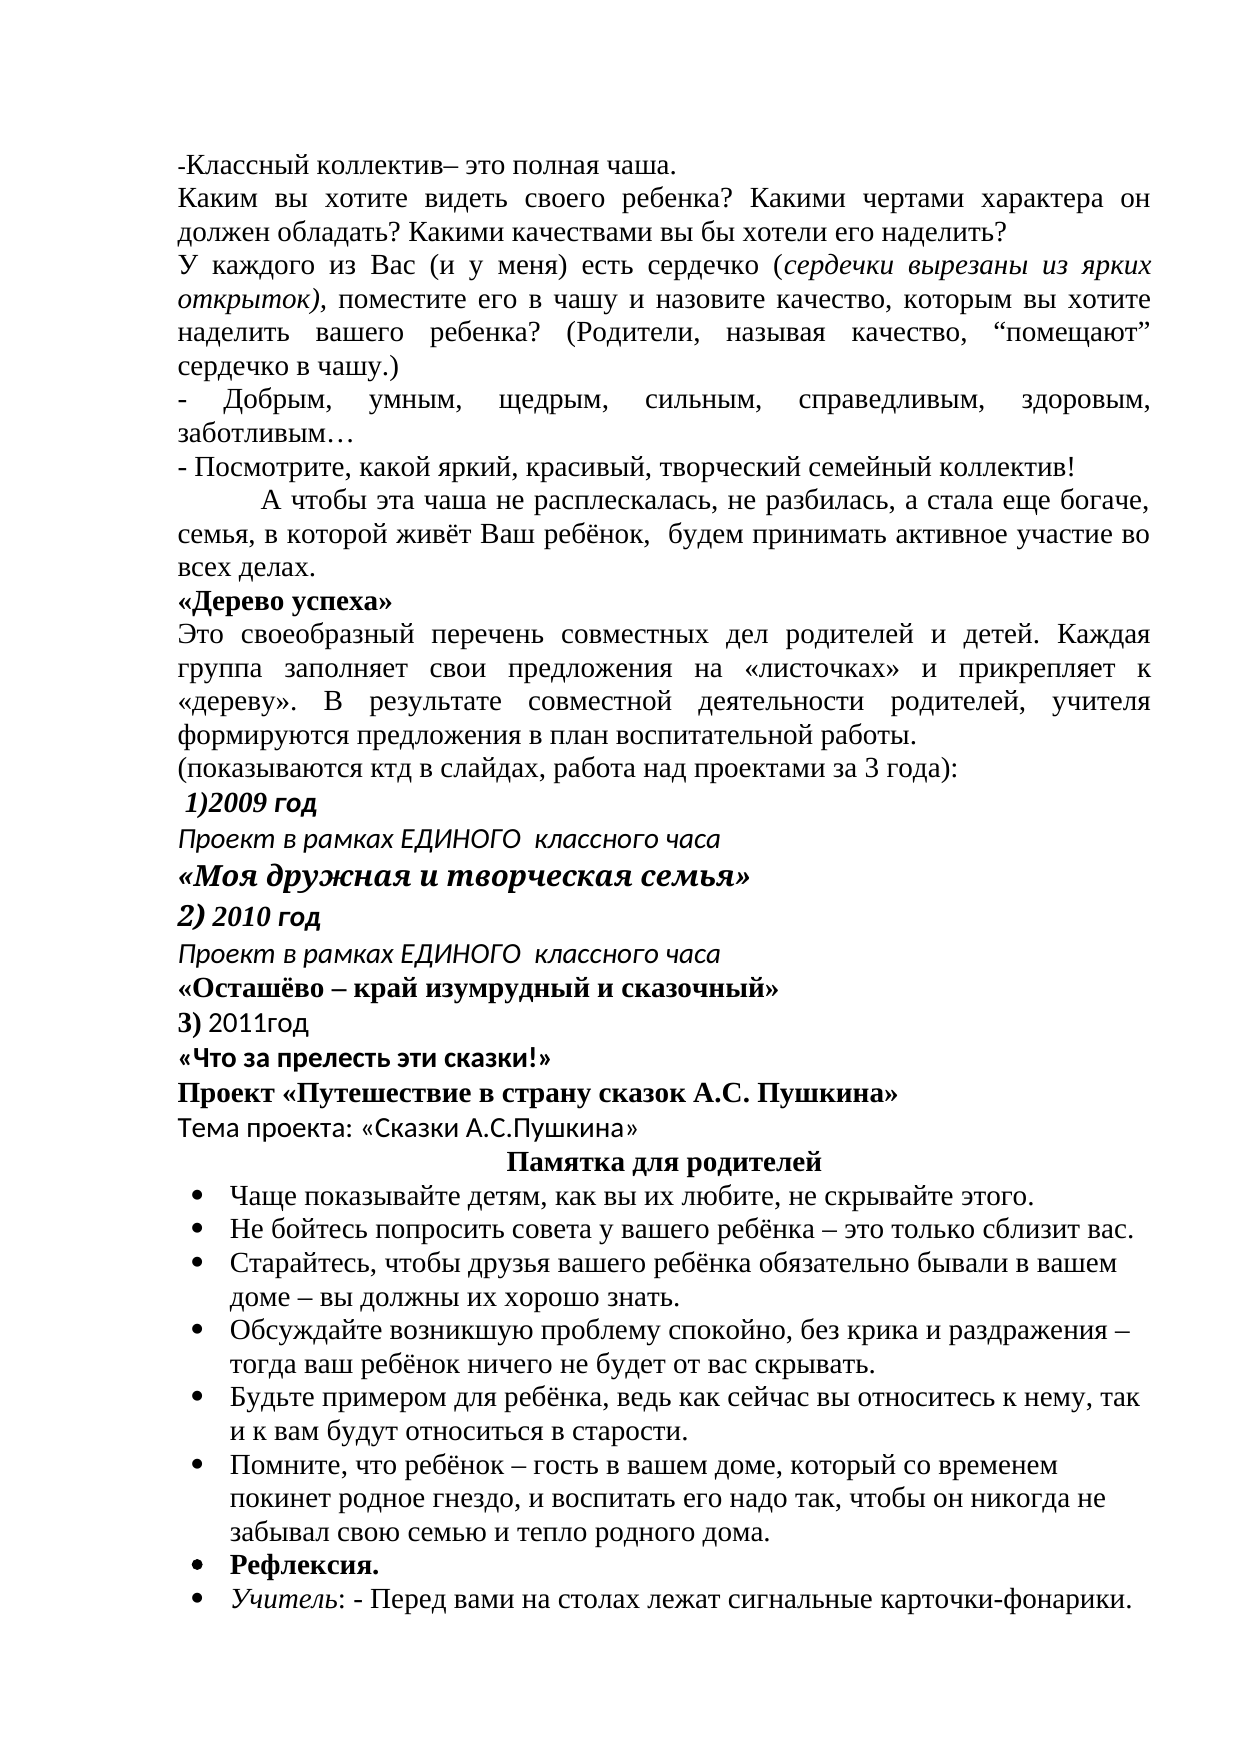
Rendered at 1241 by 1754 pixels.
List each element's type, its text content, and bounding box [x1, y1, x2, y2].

text 1)2009 год [177, 784, 1152, 820]
text 3) 2011год [177, 1004, 1152, 1039]
text Каким вы хотите видеть своего ребенка? Какими чертами характера он должен обладать? Какими качествами вы бы хотели его наделить? [177, 180, 1152, 247]
list Учитель: - Перед вами на столах лежат сигнальные карточки-фонарики. [192, 1581, 1152, 1615]
text Проект в рамках ЕДИНОГО классного часа [177, 935, 1152, 970]
list Помните, что ребёнок – гость в вашем доме, который со временем покинет родное гнездо, и воспитать его надо так, чтобы он никогда не забывал свою семью и тепло родного дома. [192, 1447, 1152, 1547]
text - Посмотрите, какой яркий, красивый, творческий семейный коллектив! [177, 449, 1152, 482]
text «Дерево успеха» [177, 583, 1152, 616]
text «Моя дружная и творческая семья» [177, 855, 1152, 895]
list Старайтесь, чтобы друзья вашего ребёнка обязательно бывали в вашем доме – вы должны их хорошо знать. [192, 1245, 1152, 1312]
text А чтобы эта чаша не расплескалась, не разбилась, а стала еще богаче, семья, в которой живёт Ваш ребёнок, будем принимать активное участие во всех делах. [177, 482, 1152, 583]
list Чаще показывайте детям, как вы их любите, не скрывайте этого. [192, 1178, 1152, 1212]
list Не бойтесь попросить совета у вашего ребёнка – это только сблизит вас. [192, 1212, 1152, 1245]
text «Что за прелесть эти сказки!» [177, 1039, 1152, 1075]
list Рефлексия. [192, 1547, 1152, 1581]
text (показываются ктд в слайдах, работа над проектами за 3 года): [177, 751, 1152, 784]
text У каждого из Вас (и у меня) есть сердечко (сердечки вырезаны из ярких открыток), поместите его в чашу и назовите качество, которым вы хотите наделить вашего ребенка? (Родители, называя качество, “помещают” сердечко в чашу.) [177, 247, 1152, 382]
text Проект в рамках ЕДИНОГО классного часа [177, 820, 1152, 855]
list Обсуждайте возникшую проблему спокойно, без крика и раздражения – тогда ваш ребёнок ничего не будет от вас скрывать. [192, 1312, 1152, 1379]
text Проект «Путешествие в страну сказок А.С. Пушкина» [177, 1075, 1152, 1109]
text «Осташёво – край изумрудный и сказочный» [177, 970, 1152, 1004]
text Памятка для родителей [177, 1144, 1152, 1178]
text 2) 2010 год [177, 895, 1152, 935]
text Это своеобразный перечень совместных дел родителей и детей. Каждая группа заполняет свои предложения на «листочках» и прикрепляет к «дереву». В результате совместной деятельности родителей, учителя формируются предложения в план воспитательной работы. [177, 616, 1152, 751]
text -Классный коллектив– это полная чаша. [177, 147, 1152, 180]
list Будьте примером для ребёнка, ведь как сейчас вы относитесь к нему, так и к вам будут относиться в старости. [192, 1379, 1152, 1447]
text - Добрым, умным, щедрым, сильным, справедливым, здоровым, заботливым… [177, 382, 1152, 449]
text Тема проекта: «Сказки А.С.Пушкина» [177, 1109, 1152, 1144]
